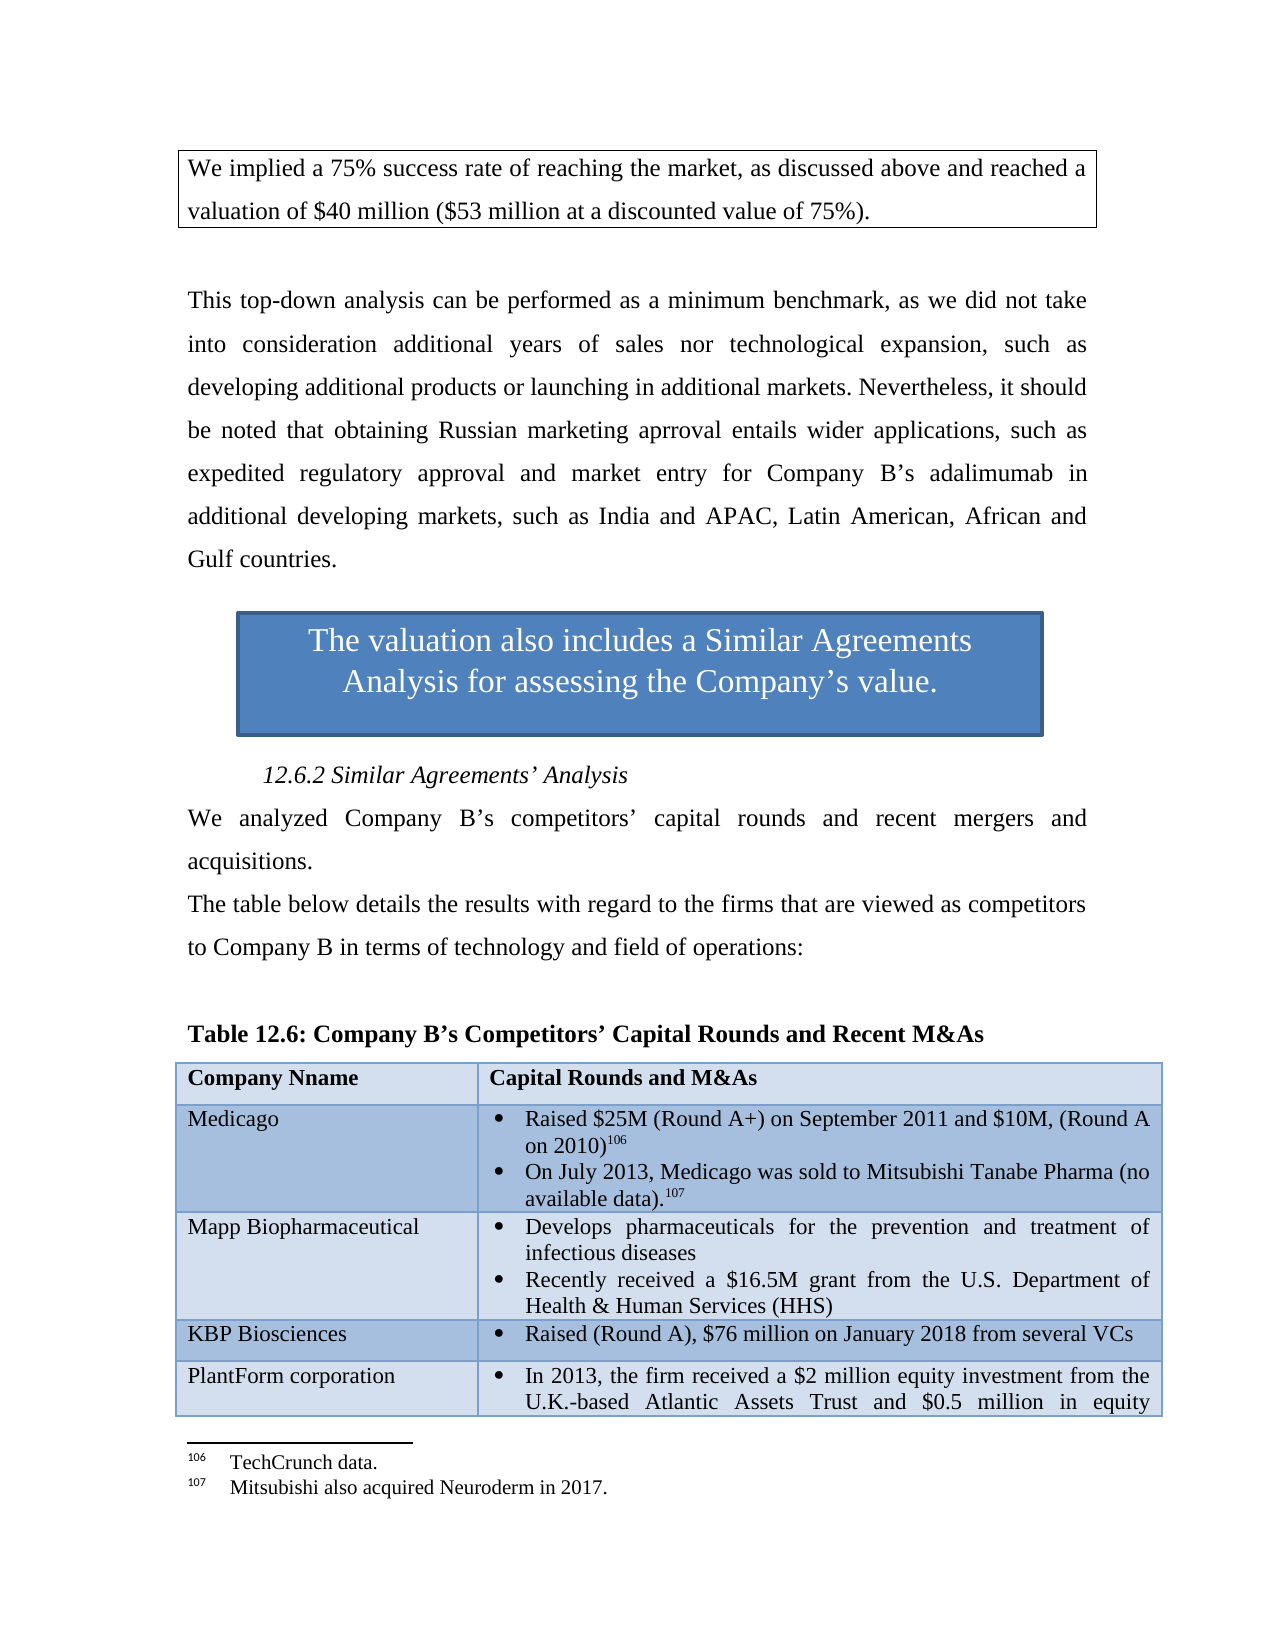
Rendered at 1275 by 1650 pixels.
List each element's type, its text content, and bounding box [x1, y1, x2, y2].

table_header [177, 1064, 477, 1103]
text We analyzed Company B’s competitors’ capital rounds and recent mergers and acquisitions. [187, 803, 1088, 875]
text This top-down analysis can be performed as a minimum benchmark, as we did not take into consideration additional years of sales nor technological expansion, such as developing additional products or launching in additional markets. Nevertheless, it should be noted that obtaining Russian marketing aprroval entails wider applications, such as expedited regulatory approval and market entry for Company B’s adalimumab in additional developing markets, such as India and APAC, Latin American, African and Gulf countries. [187, 286, 1088, 573]
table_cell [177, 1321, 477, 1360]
text Table 12.6: Company B’s Competitors’ Capital Rounds and Recent M&As [187, 1019, 1088, 1047]
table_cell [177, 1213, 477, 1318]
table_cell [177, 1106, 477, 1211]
text We implied a 75% success rate of reaching the market, as discussed above and reached a valuation of $40 million ($53 million at a discounted value of 75%). [179, 151, 1096, 227]
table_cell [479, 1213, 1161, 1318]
text 12.6.2 Similar Agreements’ Analysis [187, 760, 1088, 789]
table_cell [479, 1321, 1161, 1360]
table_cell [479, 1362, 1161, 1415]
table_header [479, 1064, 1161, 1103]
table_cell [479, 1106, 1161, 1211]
text The table below details the results with regard to the firms that are viewed as competitors to Company B in terms of technology and field of operations: [187, 889, 1088, 961]
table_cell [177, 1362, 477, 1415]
